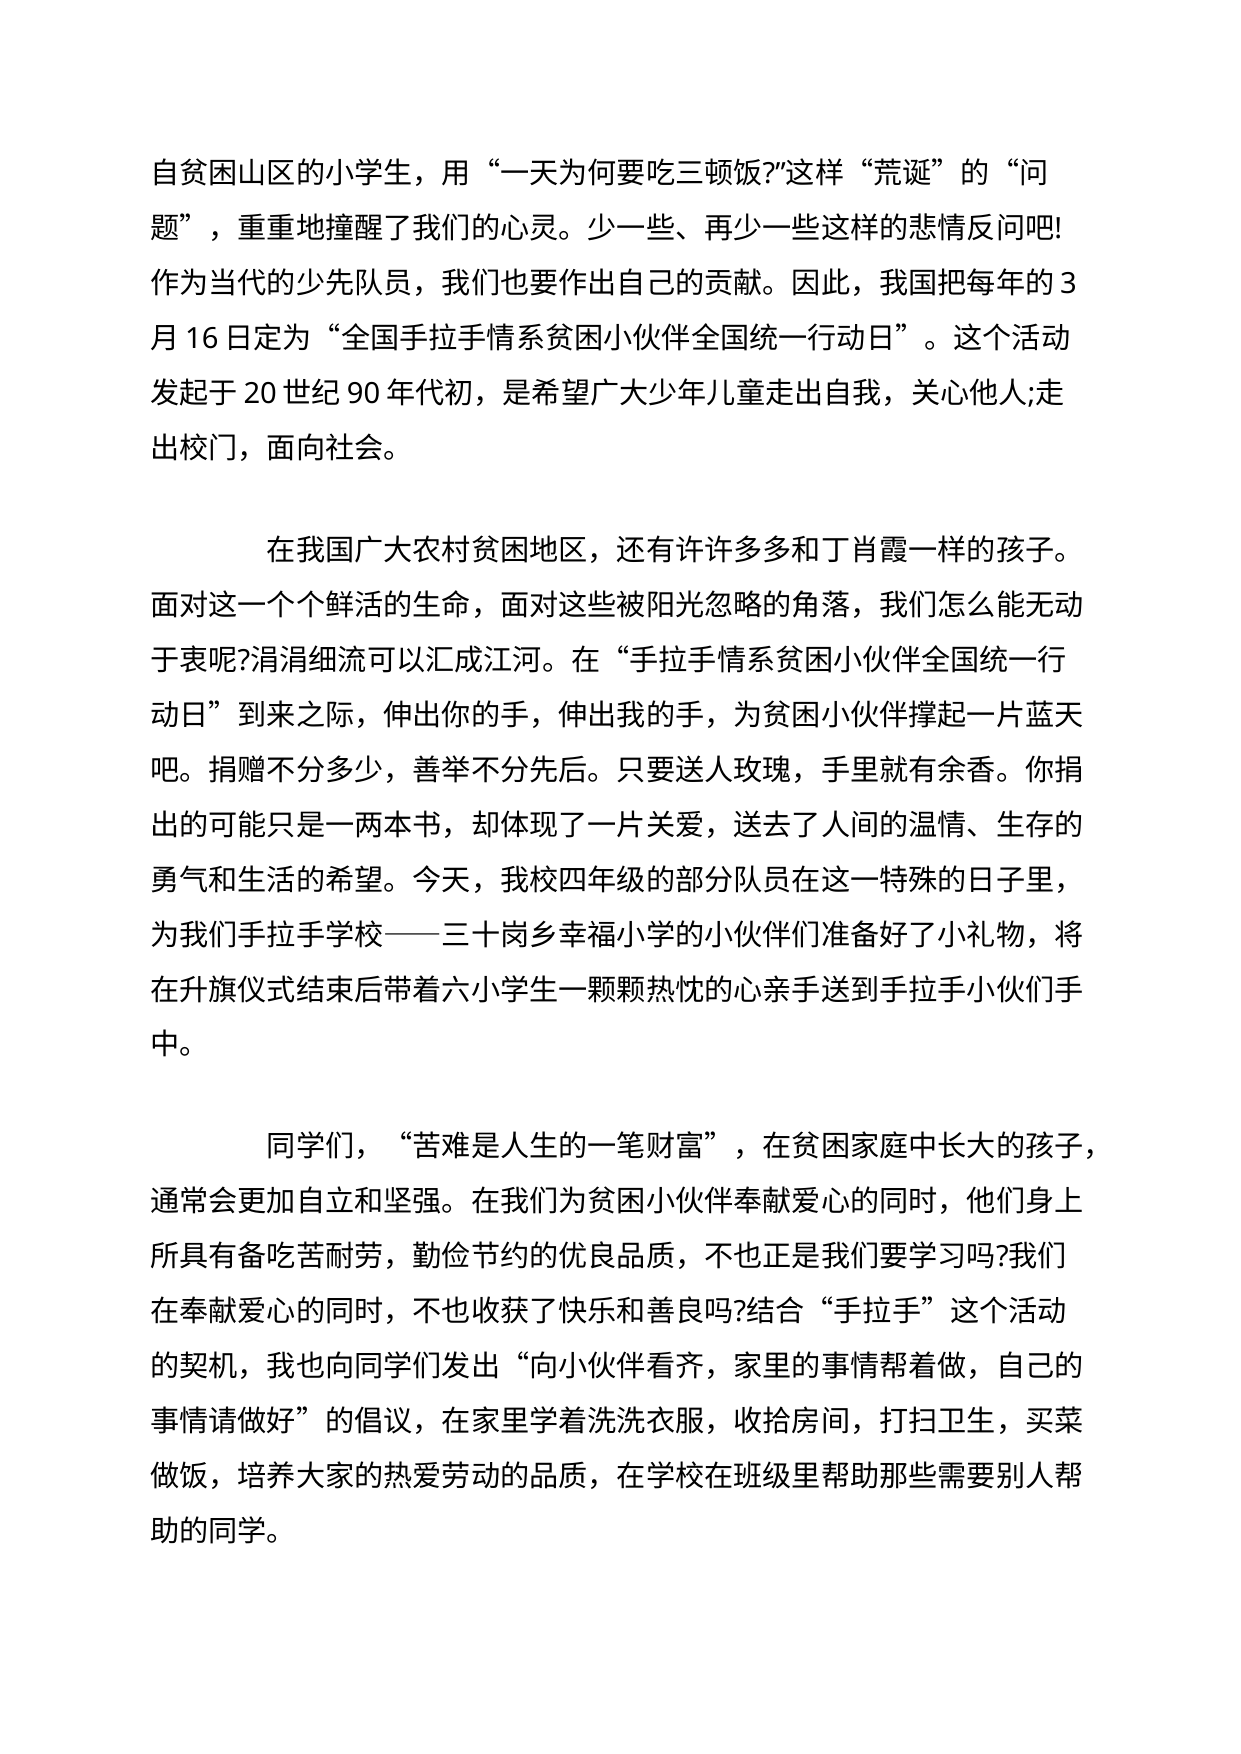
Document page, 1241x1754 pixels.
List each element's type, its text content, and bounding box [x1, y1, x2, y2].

text 在我国广大农村贫困地区，还有许许多多和丁肖霞一样的孩子。面对这一个个鲜活的生命，面对这些被阳光忽略的角落，我们怎么能无动于衷呢?涓涓细流可以汇成江河。在“手拉手情系贫困小伙伴全国统一行动日”到来之际，伸出你的手，伸出我的手，为贫困小伙伴撑起一片蓝天吧。捐赠不分多少，善举不分先后。只要送人玫瑰，手里就有余香。你捐出的可能只是一两本书，却体现了一片关爱，送去了人间的温情、生存的勇气和生活的希望。今天，我校四年级的部分队员在这一特殊的日子里，为我们手拉手学校——三十岗乡幸福小学的小伙伴们准备好了小礼物，将在升旗仪式结束后带着六小学生一颗颗热忱的心亲手送到手拉手小伙们手中。 [150, 527, 1090, 1063]
text 同学们，“苦难是人生的一笔财富”，在贫困家庭中长大的孩子，通常会更加自立和坚强。在我们为贫困小伙伴奉献爱心的同时，他们身上所具有备吃苦耐劳，勤俭节约的优良品质，不也正是我们要学习吗?我们在奉献爱心的同时，不也收获了快乐和善良吗?结合“手拉手”这个活动的契机，我也向同学们发出“向小伙伴看齐，家里的事情帮着做，自己的事情请做好”的倡议，在家里学着洗洗衣服，收拾房间，打扫卫生，买菜做饭，培养大家的热爱劳动的品质，在学校在班级里帮助那些需要别人帮助的同学。 [150, 1123, 1090, 1549]
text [150, 150, 1090, 467]
